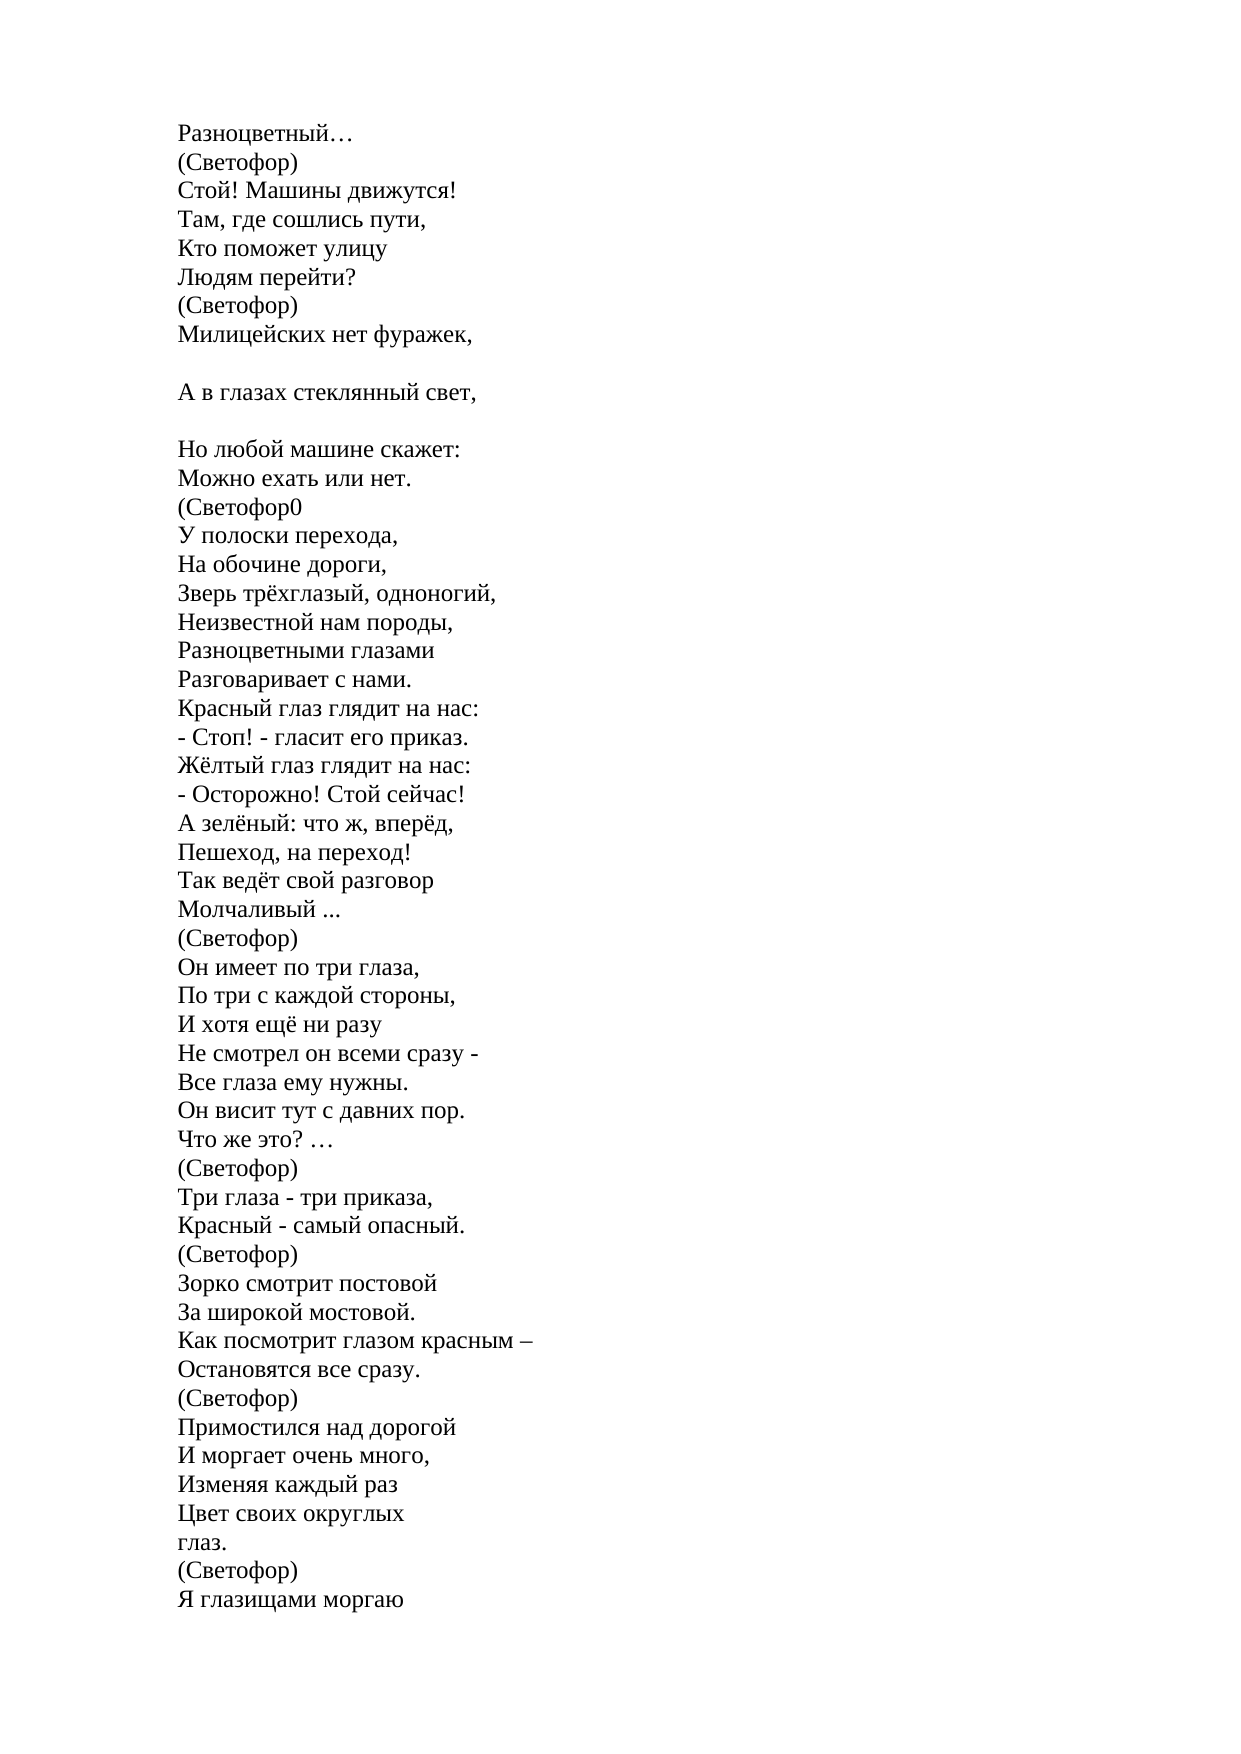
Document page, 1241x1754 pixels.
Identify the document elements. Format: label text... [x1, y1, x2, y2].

table_cell (Светофор) [177, 1153, 478, 1182]
table_cell (Светофор) [177, 1556, 461, 1584]
table_header У полоски перехода, На обочине дороги, Зверь трёхглазый, одноногий, Неизвестной нам породы, Разноцветными глазами Разговаривает с нами. Красный глаз глядит на нас: - Стоп! - гласит его приказ. Жёлтый глаз глядит на нас: - Осторожно! Стой сейчас! А зелёный: что ж, вперёд, Пешеход, на переход! Так ведёт свой разговор Молчаливый ... [177, 521, 496, 923]
table_header Зорко смотрит постовой За широкой мостовой. Как посмотрит глазом красным – Остановятся все сразу. [177, 1268, 532, 1383]
table_cell (Светофор) [177, 1239, 465, 1268]
table_header Три глаза - три приказа, Красный - самый опасный. [177, 1182, 465, 1239]
table_cell (Светофор0 [177, 492, 477, 521]
table_header Стой! Машины движутся! Там, где сошлись пути, Кто поможет улицу Людям перейти? [177, 176, 457, 291]
table_cell (Светофор) [177, 1383, 532, 1412]
table_cell (Светофор) [177, 291, 457, 319]
table_header Он имеет по три глаза, По три с каждой стороны, И хотя ещё ни разу Не смотрел он всеми сразу - Все глаза ему нужны. Он висит тут с давних пор. Что же это? … [177, 952, 478, 1153]
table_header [177, 118, 448, 147]
table_cell (Светофор) [177, 147, 448, 176]
table_header Милицейских нет фуражек, А в глазах стеклянный свет, Но любой машине скажет: Можно ехать или нет. [177, 319, 477, 492]
table_header Примостился над дорогой И моргает очень много, Изменяя каждый раз Цвет своих округлых глаз. [177, 1412, 461, 1556]
table_cell (Светофор) [177, 923, 496, 952]
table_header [177, 1584, 428, 1613]
